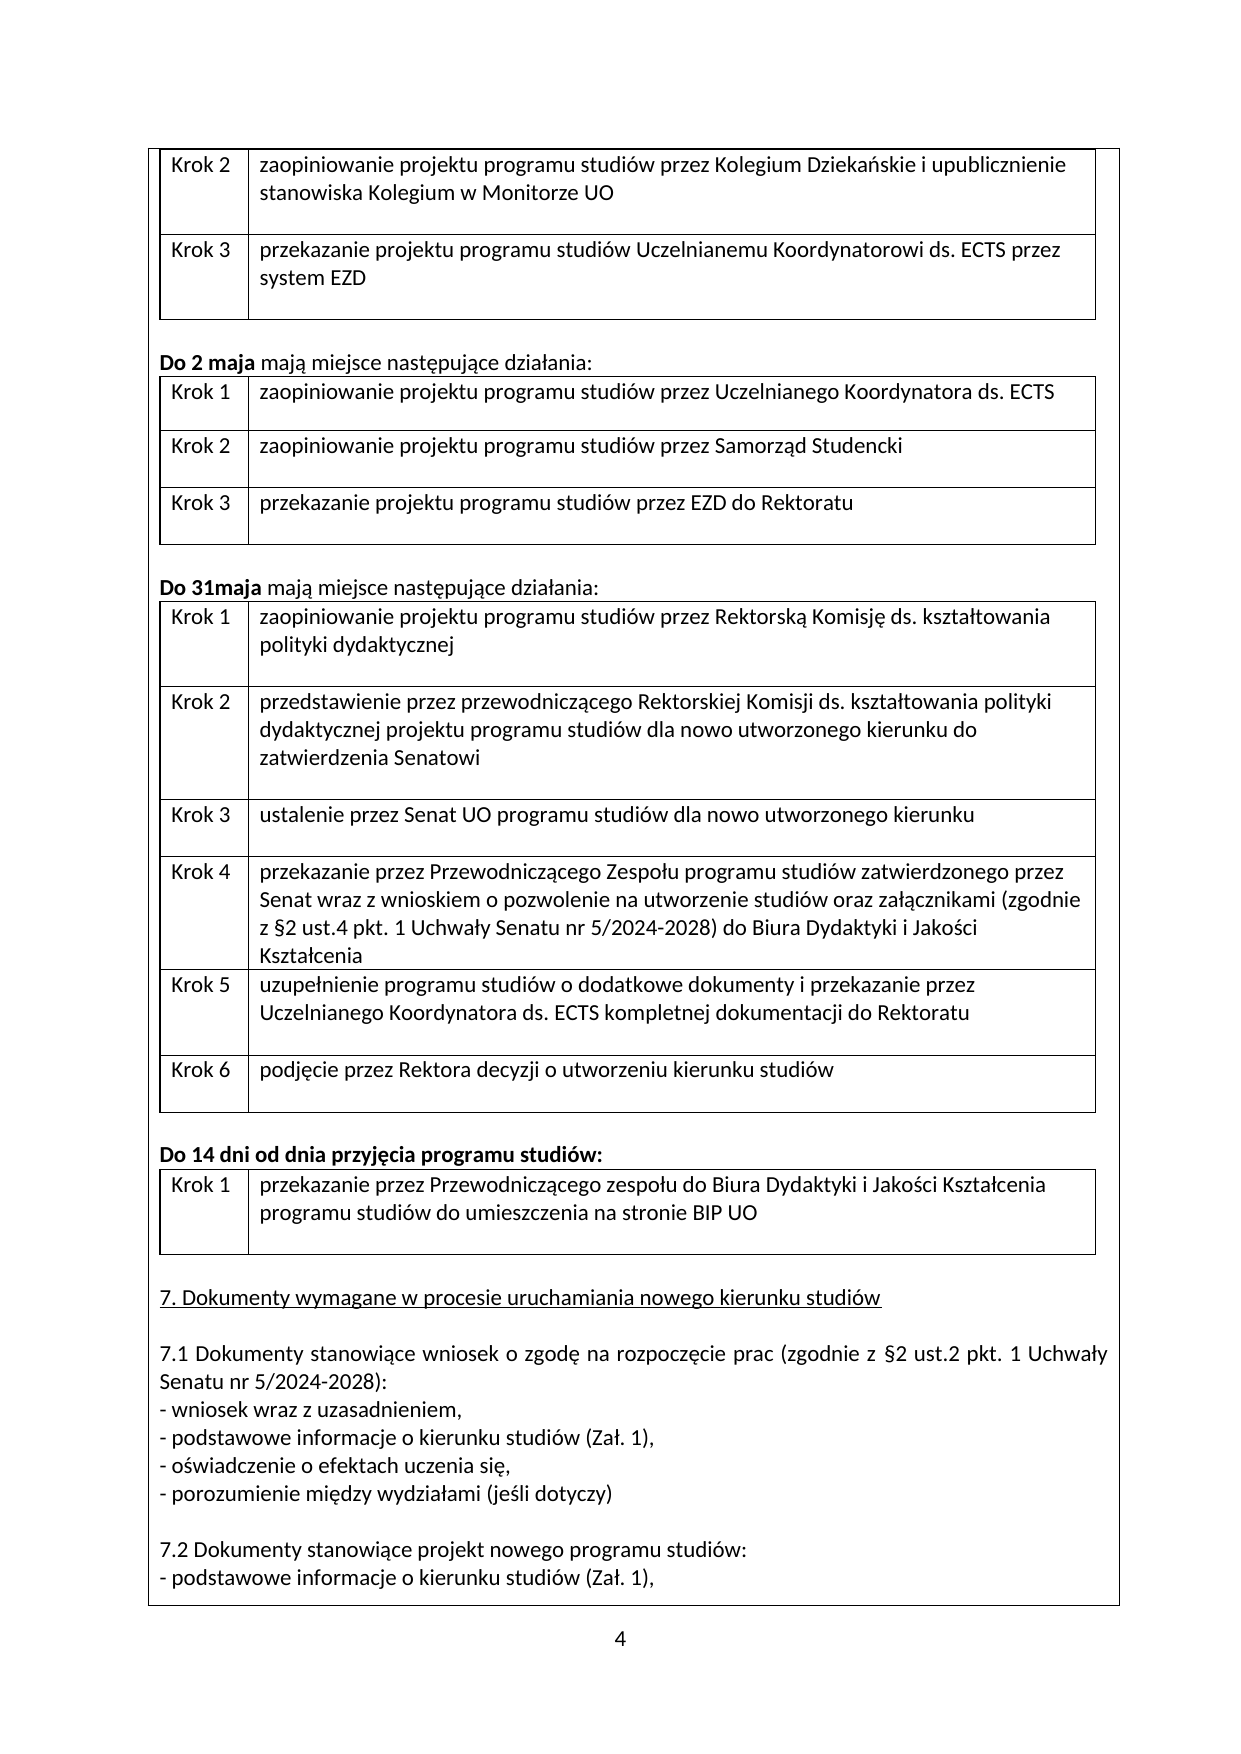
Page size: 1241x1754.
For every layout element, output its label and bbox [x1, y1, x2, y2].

table_header [149, 149, 1119, 1605]
